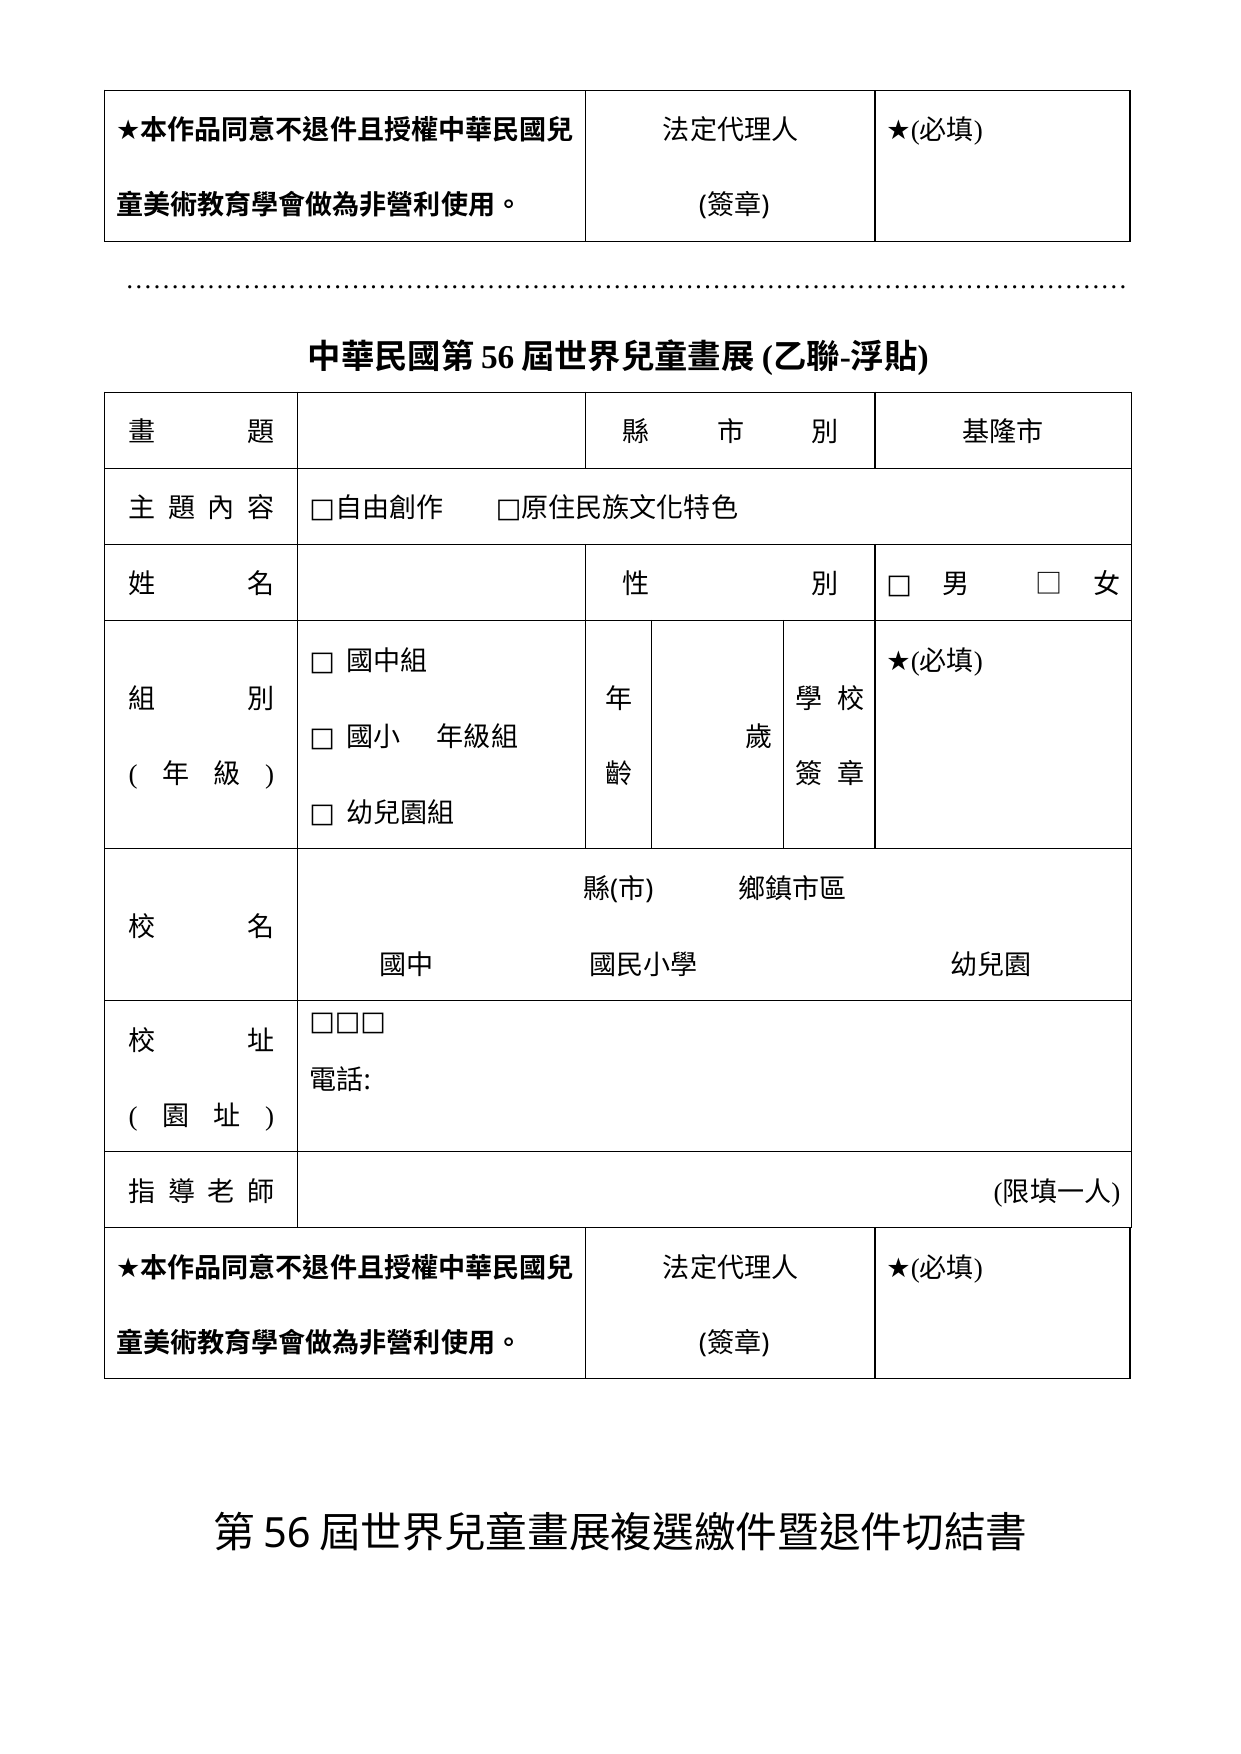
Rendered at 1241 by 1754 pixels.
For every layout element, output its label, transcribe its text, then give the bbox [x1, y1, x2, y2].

table_cell ★本作品同意不退件且授權中華民國兒童美術教育學會做為非營利使用。 [105, 1228, 585, 1378]
table_cell 幼兒園組 [298, 772, 585, 848]
table_cell 國中 [298, 924, 514, 1000]
text ………………………………………………………………………………………………… [125, 260, 1165, 298]
table_cell 年齡 [586, 621, 651, 848]
table_cell 幼兒園 [875, 924, 1131, 1000]
text 第56屆世界兒童畫展複選繳件暨退件切結書 [75, 1492, 1165, 1567]
table_cell [298, 545, 585, 620]
table_cell 姓名 [105, 545, 297, 620]
table_cell 縣(市) 鄉鎮市區 [298, 849, 1131, 924]
table_cell 國中組 [298, 621, 585, 696]
table_cell 校址 (園址) [105, 1001, 297, 1151]
table_cell □自由創作 [298, 469, 484, 544]
table_cell ★(必填) [876, 621, 1131, 848]
table_cell ★本作品同意不退件且授權中華民國兒童美術教育學會做為非營利使用。 [105, 91, 585, 241]
table_cell 國民小學 [515, 924, 875, 1000]
table_cell 畫題 [105, 393, 297, 468]
table_cell 性別 [586, 545, 874, 620]
table_cell 指導老師 [105, 1152, 297, 1227]
table_cell □男 □女 [876, 545, 1131, 620]
table_cell ★(必填) [876, 91, 1129, 241]
table_cell [298, 393, 585, 468]
table_cell 國小 年級組 [298, 696, 585, 772]
table_header 中華民國第56屆世界兒童畫展 (乙聯-浮貼) [105, 317, 1131, 392]
table_cell 組別 (年級) [105, 621, 297, 848]
table_cell □原住民族文化特色 [484, 469, 846, 544]
table_cell 縣市別 [586, 393, 874, 468]
table_cell [846, 469, 1131, 544]
table_cell 電話: [298, 1039, 1131, 1151]
table_cell 學校簽章 [784, 621, 874, 848]
table_cell 校名 [105, 849, 297, 1000]
table_cell (限填一人) [298, 1152, 1131, 1227]
table_cell 法定代理人 (簽章) [586, 1228, 874, 1378]
table_cell 歲 [652, 621, 783, 848]
table_cell □□□ [298, 1001, 1131, 1039]
table_cell 基隆市 [876, 393, 1131, 468]
table_cell 主題內容 [105, 469, 297, 544]
table_cell 法定代理人 (簽章) [586, 91, 874, 241]
table_cell ★(必填) [876, 1228, 1129, 1378]
